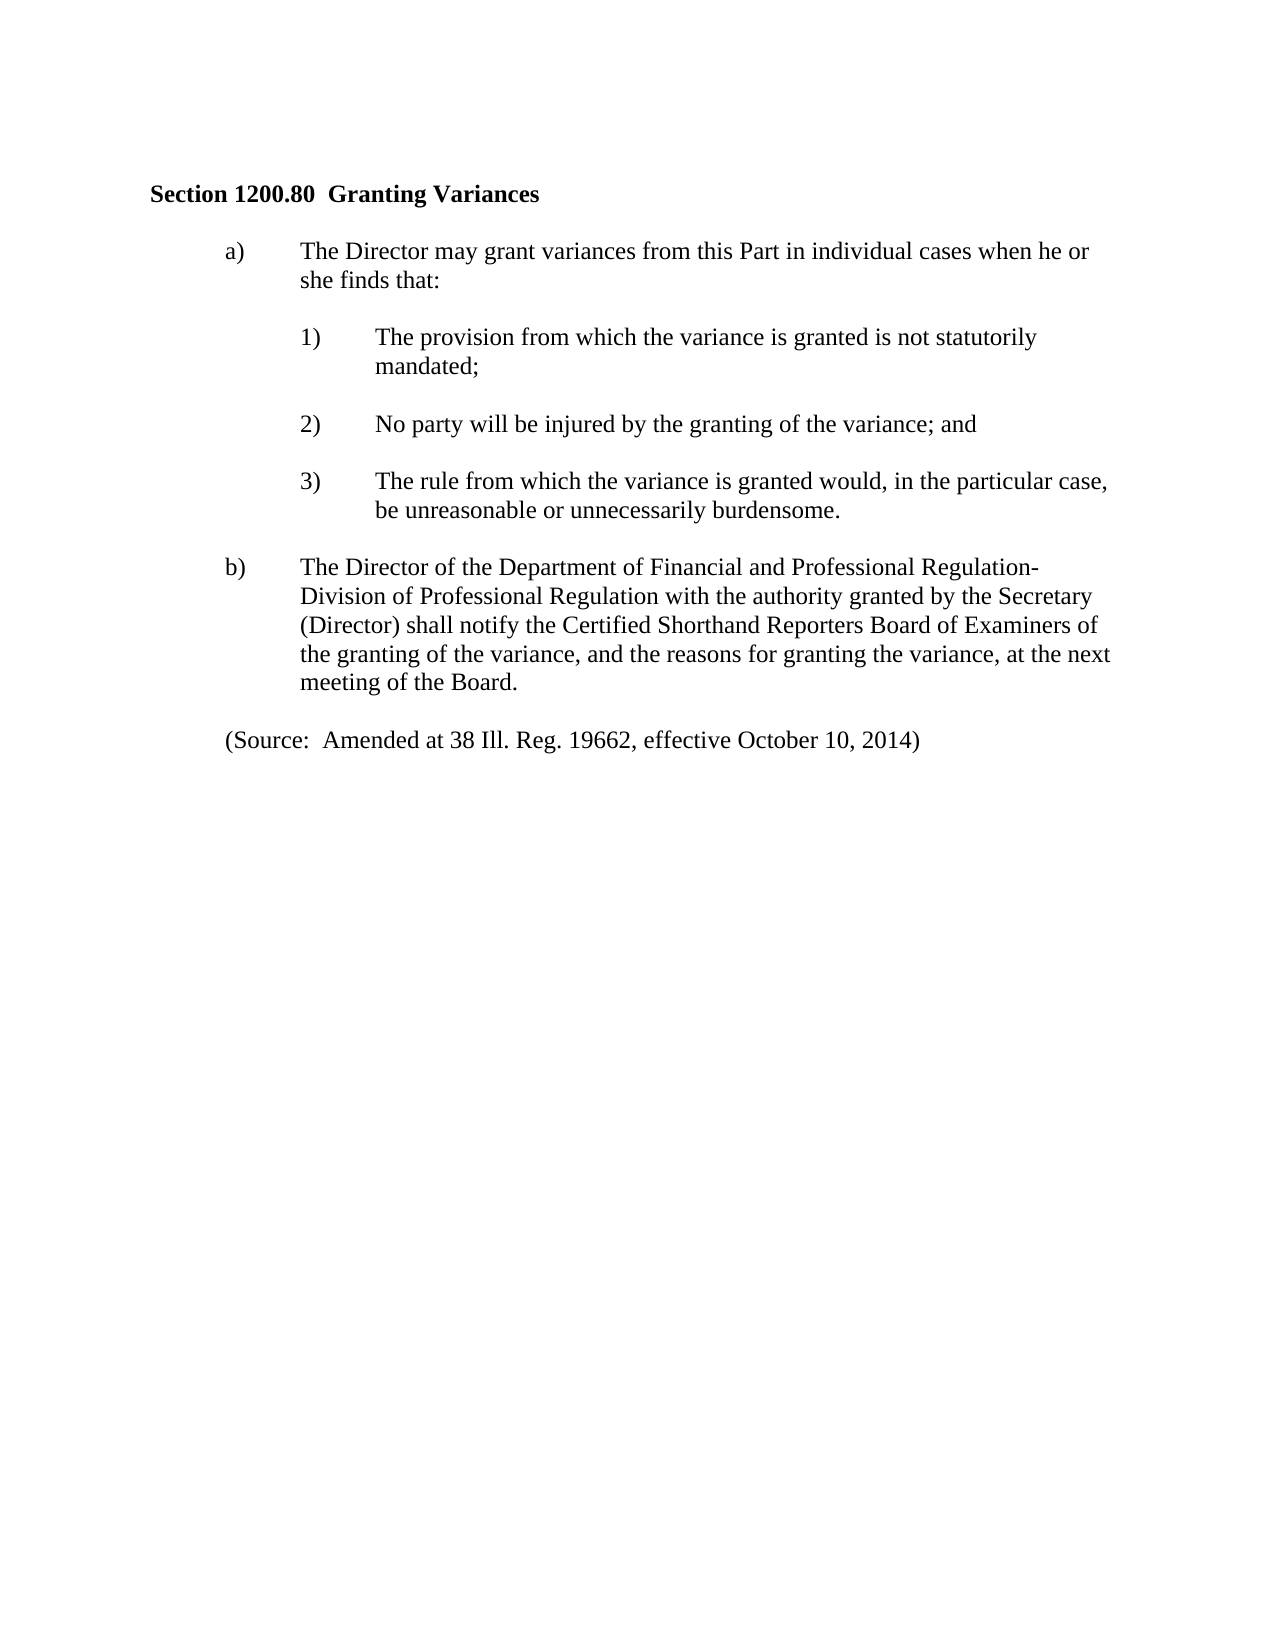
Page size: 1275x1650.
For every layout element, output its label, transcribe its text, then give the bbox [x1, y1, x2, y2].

text (Source: Amended at 38 Ill. Reg. 19662, effective October 10, 2014) [225, 725, 1125, 754]
text 3) The rule from which the variance is granted would, in the particular case, be unreasonable or unnecessarily burdensome. [300, 466, 1125, 524]
text b) The Director of the Department of Financial and Professional Regulation-Division of Professional Regulation with the authority granted by the Secretary (Director) shall notify the Certified Shorthand Reporters Board of Examiners of the granting of the variance, and the reasons for granting the variance, at the next meeting of the Board. [225, 552, 1125, 696]
text a) The Director may grant variances from this Part in individual cases when he or she finds that: [225, 236, 1125, 294]
text Section 1200.80 Granting Variances [150, 179, 1125, 207]
text 1) The provision from which the variance is granted is not statutorily mandated; [300, 322, 1125, 380]
text 2) No party will be injured by the granting of the variance; and [300, 409, 1125, 437]
